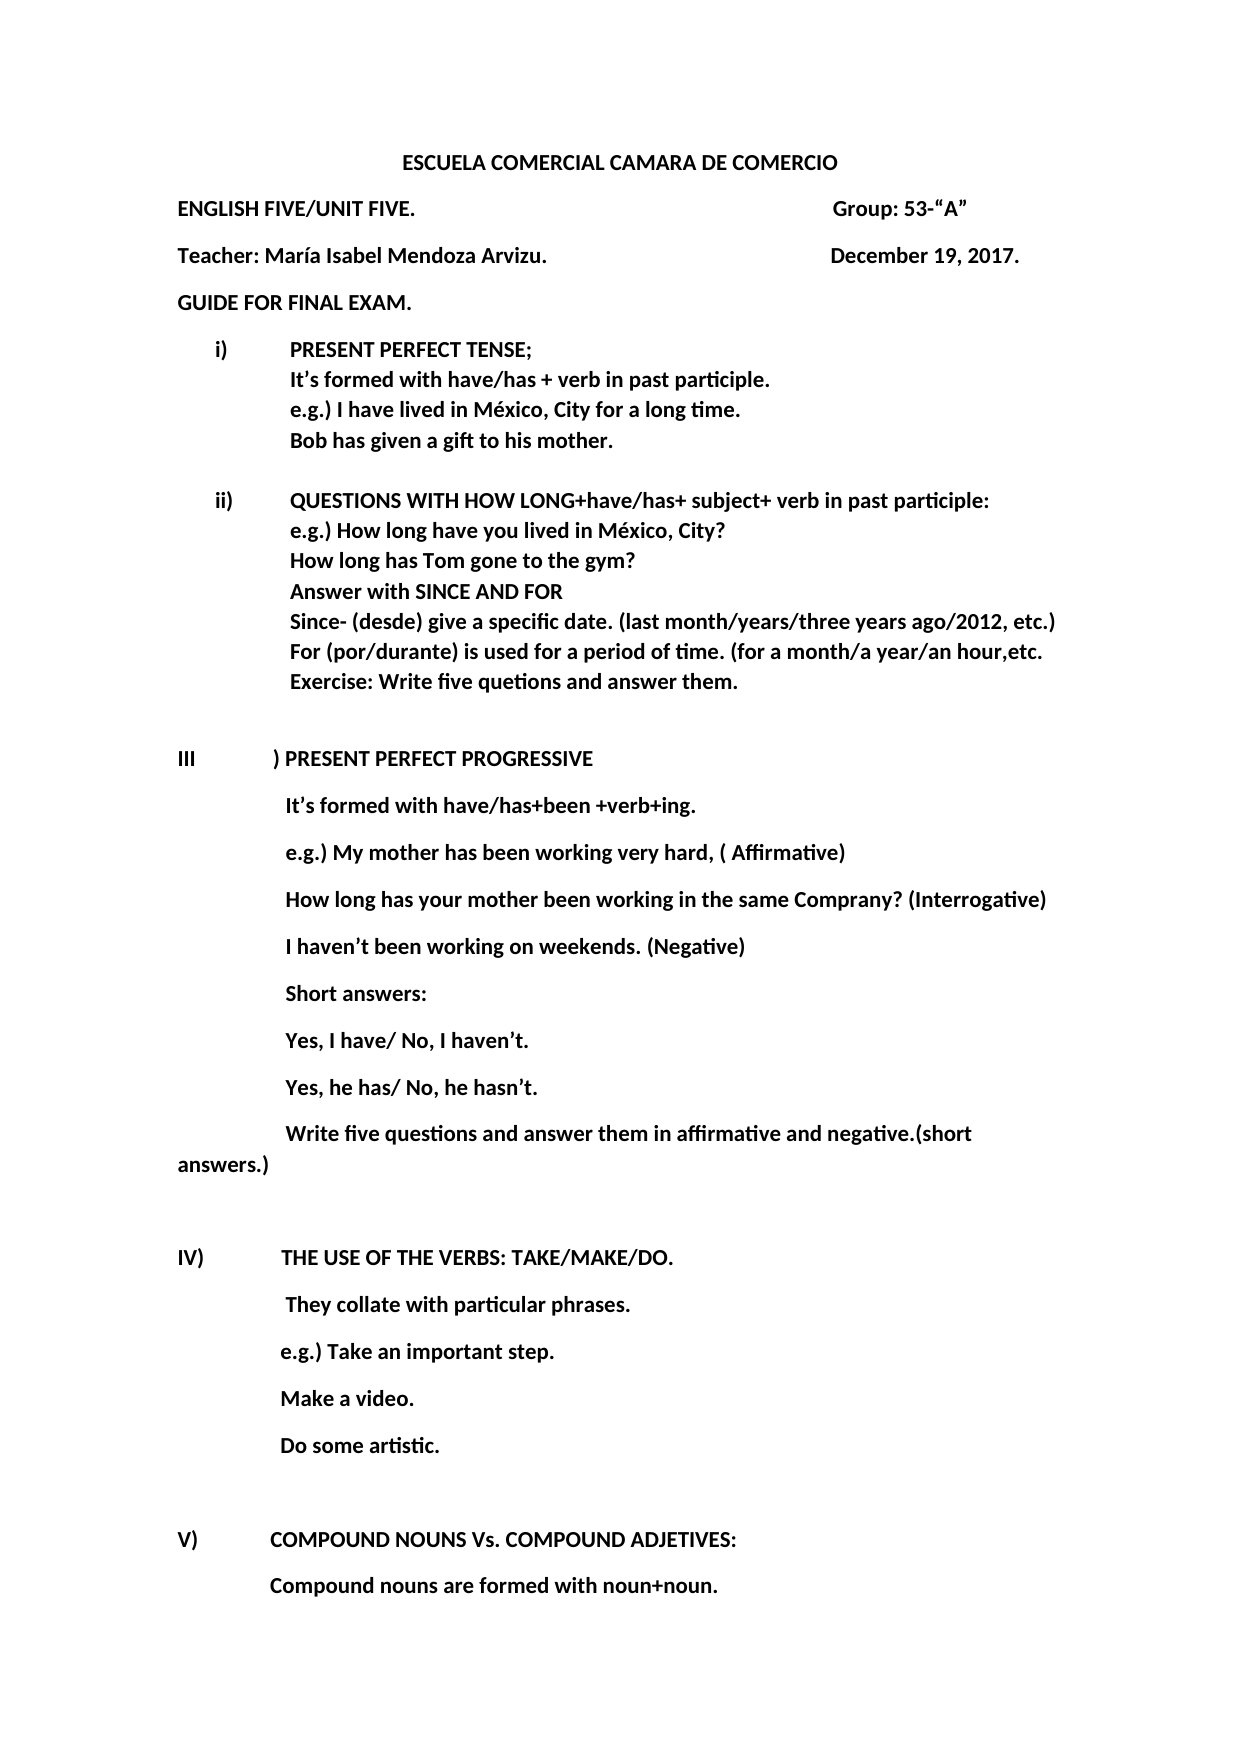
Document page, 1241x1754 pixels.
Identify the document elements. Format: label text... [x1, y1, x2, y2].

text GUIDE FOR FINAL EXAM. [177, 288, 1063, 316]
text It’s formed with have/has+been +verb+ing. [177, 791, 1063, 819]
text Compound nouns are formed with noun+noun. [177, 1572, 1063, 1599]
text Write five questions and answer them in affirmative and negative.(short answers.) [177, 1119, 1063, 1178]
list e.g.) How long have you lived in México, City? [290, 516, 1063, 544]
list Bob has given a gift to his mother. [290, 426, 1063, 454]
text Yes, he has/ No, he hasn’t. [177, 1073, 1063, 1101]
text V) COMPOUND NOUNS Vs. COMPOUND ADJETIVES: [177, 1525, 1063, 1553]
list It’s formed with have/has + verb in past participle. [290, 365, 1063, 393]
list For (por/durante) is used for a period of time. (for a month/a year/an hour,etc. [290, 637, 1063, 665]
text e.g.) Take an important step. [177, 1337, 1063, 1365]
text Short answers: [177, 979, 1063, 1007]
text Yes, I have/ No, I haven’t. [177, 1026, 1063, 1054]
list Since- (desde) give a specific date. (last month/years/three years ago/2012, etc.) [290, 607, 1063, 635]
text They collate with particular phrases. [177, 1290, 1063, 1318]
text ESCUELA COMERCIAL CAMARA DE COMERCIO [177, 148, 1063, 176]
text Make a video. [177, 1384, 1063, 1412]
text e.g.) My mother has been working very hard, ( Affirmative) [177, 838, 1063, 866]
text Do some artistic. [177, 1431, 1063, 1459]
list e.g.) I have lived in México, City for a long time. [290, 396, 1063, 423]
text ENGLISH FIVE/UNIT FIVE. Group: 53-“A” [177, 194, 1063, 222]
text IV) THE USE OF THE VERBS: TAKE/MAKE/DO. [177, 1243, 1063, 1271]
text I haven’t been working on weekends. (Negative) [177, 932, 1063, 960]
list Exercise: Write five quetions and answer them. [290, 667, 1063, 695]
text How long has your mother been working in the same Comprany? (Interrogative) [177, 885, 1063, 913]
list PRESENT PERFECT TENSE; [215, 335, 1063, 363]
text Teacher: María Isabel Mendoza Arvizu. December 19, 2017. [177, 241, 1063, 269]
list QUESTIONS WITH HOW LONG+have/has+ subject+ verb in past participle: [215, 486, 1063, 514]
list Answer with SINCE AND FOR [290, 577, 1063, 605]
text III ) PRESENT PERFECT PROGRESSIVE [177, 744, 1063, 772]
list How long has Tom gone to the gym? [290, 547, 1063, 574]
